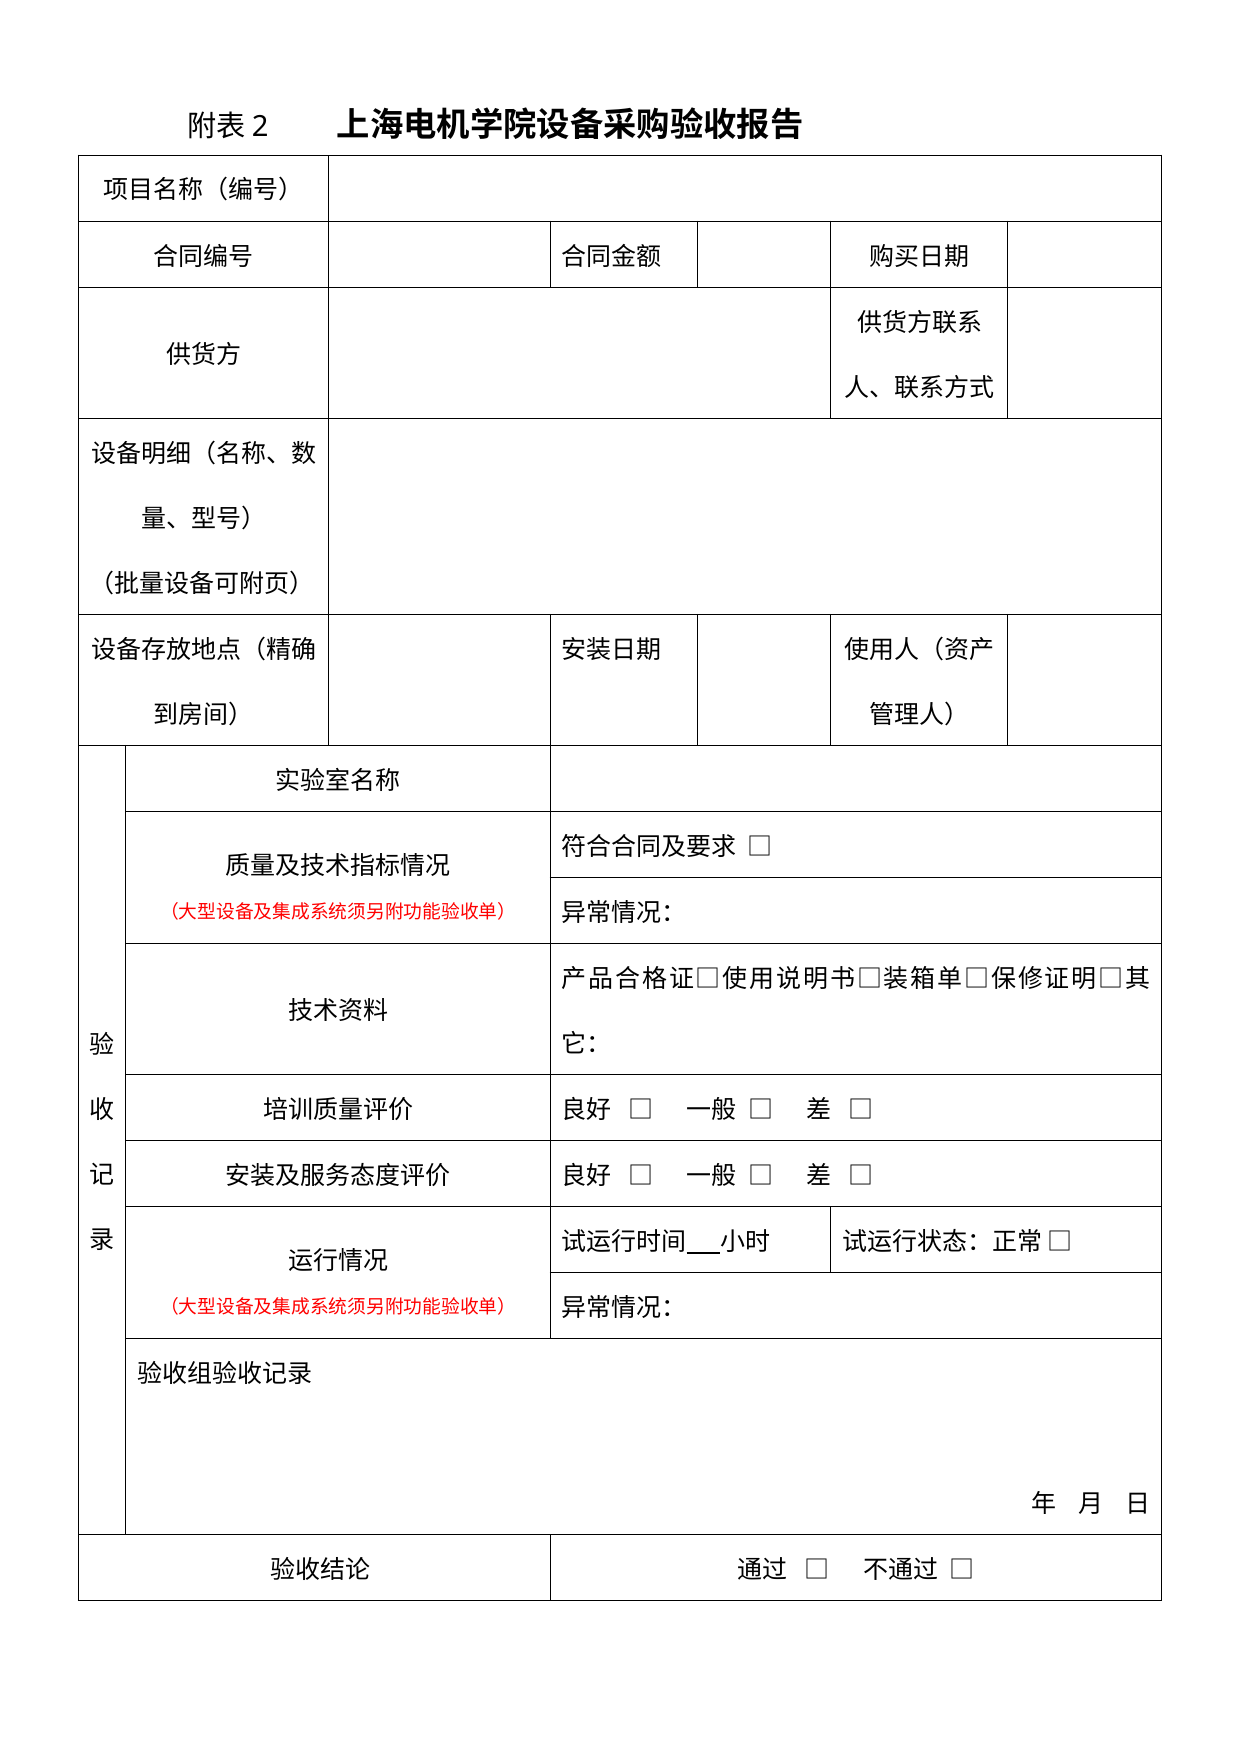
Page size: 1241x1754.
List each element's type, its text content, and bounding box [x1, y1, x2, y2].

table_cell 验收结论 [79, 1535, 550, 1600]
table_cell [1008, 615, 1161, 745]
table_cell 良好 □ 一般 □ 差 □ [551, 1141, 1161, 1206]
table_cell [1008, 222, 1161, 287]
table_cell [329, 615, 550, 745]
table_cell 购买日期 [831, 222, 1007, 287]
table_cell 符合合同及要求 □ [551, 812, 1161, 877]
table_cell 试运行时间 小时 [551, 1207, 830, 1272]
table_cell [698, 222, 830, 287]
table_cell [698, 615, 830, 745]
table_cell [329, 222, 550, 287]
table_cell 通过 □ 不通过 □ [551, 1535, 1161, 1600]
table_header [329, 156, 1161, 221]
table_cell [329, 419, 1161, 614]
table_cell 供货方 [79, 288, 328, 418]
table_cell 设备存放地点（精确到房间） [79, 615, 328, 745]
table_cell 良好 □ 一般 □ 差 □ [551, 1075, 1161, 1140]
table_cell 试运行状态：正常 □ [831, 1207, 1161, 1272]
table_header 项目名称（编号） [79, 156, 328, 221]
table_cell 质量及技术指标情况 （大型设备及集成系统须另附功能验收单） [126, 812, 550, 943]
table_cell [1008, 288, 1161, 418]
table_cell 验收组验收记录 年 月 日 [126, 1339, 1161, 1534]
table_cell 培训质量评价 [126, 1075, 550, 1140]
table_cell 产品合格证□使用说明书□装箱单□保修证明□其它： [551, 944, 1161, 1074]
table_cell 技术资料 [126, 944, 550, 1074]
table_cell [329, 288, 830, 418]
table_cell 实验室名称 [126, 746, 550, 811]
table_cell 运行情况 （大型设备及集成系统须另附功能验收单） [126, 1207, 550, 1338]
table_cell 异常情况： [551, 878, 1161, 943]
table_cell 异常情况： [551, 1273, 1161, 1338]
table_cell 安装及服务态度评价 [126, 1141, 550, 1206]
table_cell 供货方联系人、联系方式 [831, 288, 1007, 418]
table_cell 验收记录 [79, 746, 125, 1534]
table_cell 设备明细（名称、数量、型号） （批量设备可附页） [79, 419, 328, 614]
table_cell 安装日期 [551, 615, 697, 745]
table_cell 使用人（资产管理人） [831, 615, 1007, 745]
table_cell 合同编号 [79, 222, 328, 287]
text 附表2 上海电机学院设备采购验收报告 [187, 89, 1053, 154]
table_cell [551, 746, 1161, 811]
table_cell 合同金额 [551, 222, 697, 287]
